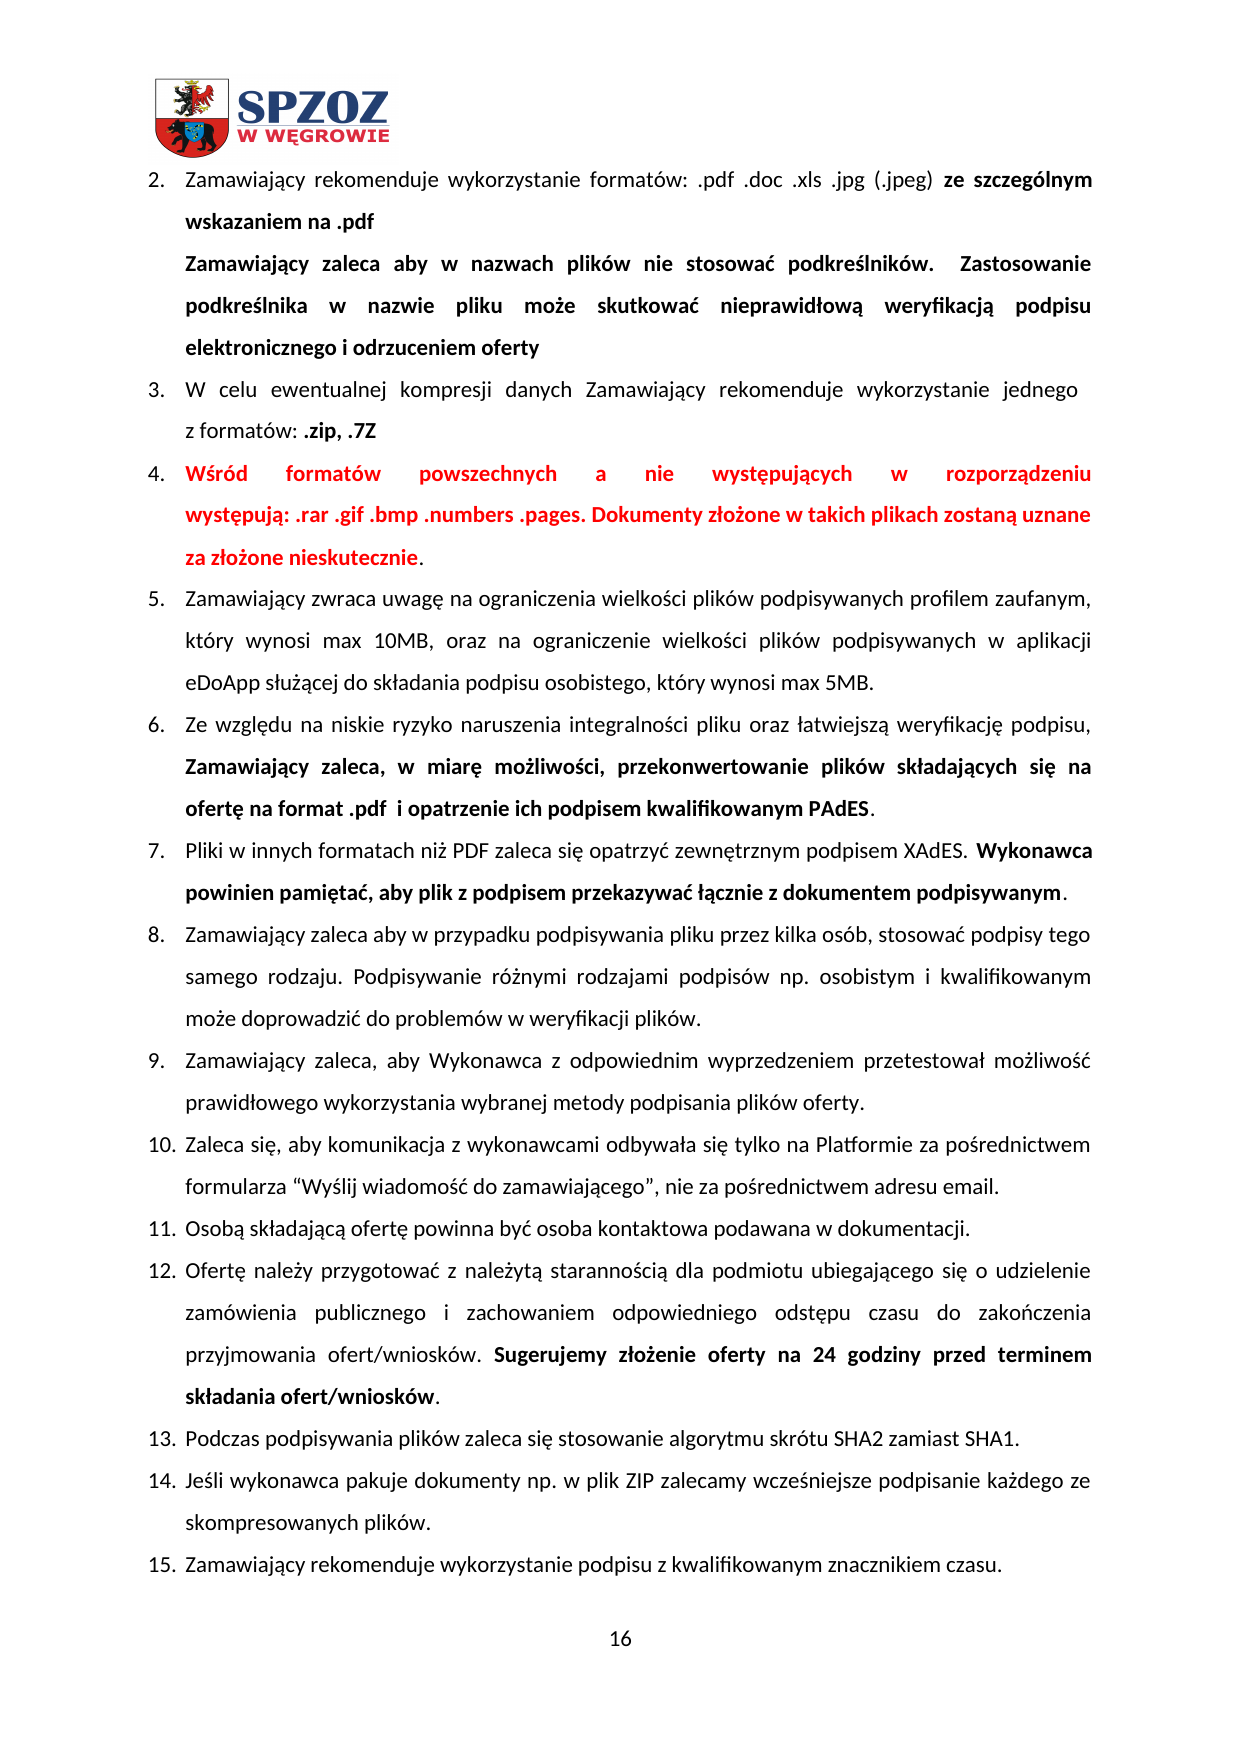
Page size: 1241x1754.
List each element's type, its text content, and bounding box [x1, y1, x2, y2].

list Ofertę należy przygotować z należytą starannością dla podmiotu ubiegającego się o udzielenie zamówienia publicznego i zachowaniem odpowiedniego odstępu czasu do zakończenia przyjmowania ofert/wniosków. Sugerujemy złożenie oferty na 24 godziny przed terminem składania ofert/wniosków. [148, 1256, 1093, 1410]
list Ze względu na niskie ryzyko naruszenia integralności pliku oraz łatwiejszą weryfikację podpisu, Zamawiający zaleca, w miarę możliwości, przekonwertowanie plików składających się na ofertę na format .pdf i opatrzenie ich podpisem kwalifikowanym PAdES. [148, 711, 1093, 822]
list Zamawiający zaleca aby w przypadku podpisywania pliku przez kilka osób, stosować podpisy tego samego rodzaju. Podpisywanie różnymi rodzajami podpisów np. osobistym i kwalifikowanym może doprowadzić do problemów w weryfikacji plików. [148, 920, 1093, 1032]
list Zamawiający zaleca, aby Wykonawca z odpowiednim wyprzedzeniem przetestował możliwość prawidłowego wykorzystania wybranej metody podpisania plików oferty. [148, 1046, 1093, 1116]
text Zamawiający zaleca aby w nazwach plików nie stosować podkreślników. Zastosowanie podkreślnika w nazwie pliku może skutkować nieprawidłową weryfikacją podpisu elektronicznego i odrzuceniem oferty [185, 249, 1093, 361]
list Osobą składającą ofertę powinna być osoba kontaktowa podawana w dokumentacji. [148, 1214, 1093, 1242]
list Zamawiający rekomenduje wykorzystanie formatów: .pdf .doc .xls .jpg (.jpeg) ze szczególnym wskazaniem na .pdf [148, 165, 1093, 235]
list Zamawiający zwraca uwagę na ograniczenia wielkości plików podpisywanych profilem zaufanym, który wynosi max 10MB, oraz na ograniczenie wielkości plików podpisywanych w aplikacji eDoApp służącej do składania podpisu osobistego, który wynosi max 5MB. [148, 584, 1093, 697]
list Pliki w innych formatach niż PDF zaleca się opatrzyć zewnętrznym podpisem XAdES. Wykonawca powinien pamiętać, aby plik z podpisem przekazywać łącznie z dokumentem podpisywanym. [148, 836, 1093, 906]
list Jeśli wykonawca pakuje dokumenty np. w plik ZIP zalecamy wcześniejsze podpisanie każdego ze skompresowanych plików. [148, 1466, 1093, 1536]
list Podczas podpisywania plików zaleca się stosowanie algorytmu skrótu SHA2 zamiast SHA1. [148, 1424, 1093, 1452]
list Zamawiający rekomenduje wykorzystanie podpisu z kwalifikowanym znacznikiem czasu. [148, 1550, 1093, 1578]
list W celu ewentualnej kompresji danych Zamawiający rekomenduje wykorzystanie jednego z formatów: .zip, .7Z [148, 375, 1093, 445]
list Wśród formatów powszechnych a nie występujących w rozporządzeniu występują: .rar .gif .bmp .numbers .pages. Dokumenty złożone w takich plikach zostaną uznane za złożone nieskutecznie. [148, 459, 1093, 571]
picture [147, 73, 400, 165]
list Zaleca się, aby komunikacja z wykonawcami odbywała się tylko na Platformie za pośrednictwem formularza “Wyślij wiadomość do zamawiającego”, nie za pośrednictwem adresu email. [148, 1130, 1093, 1200]
